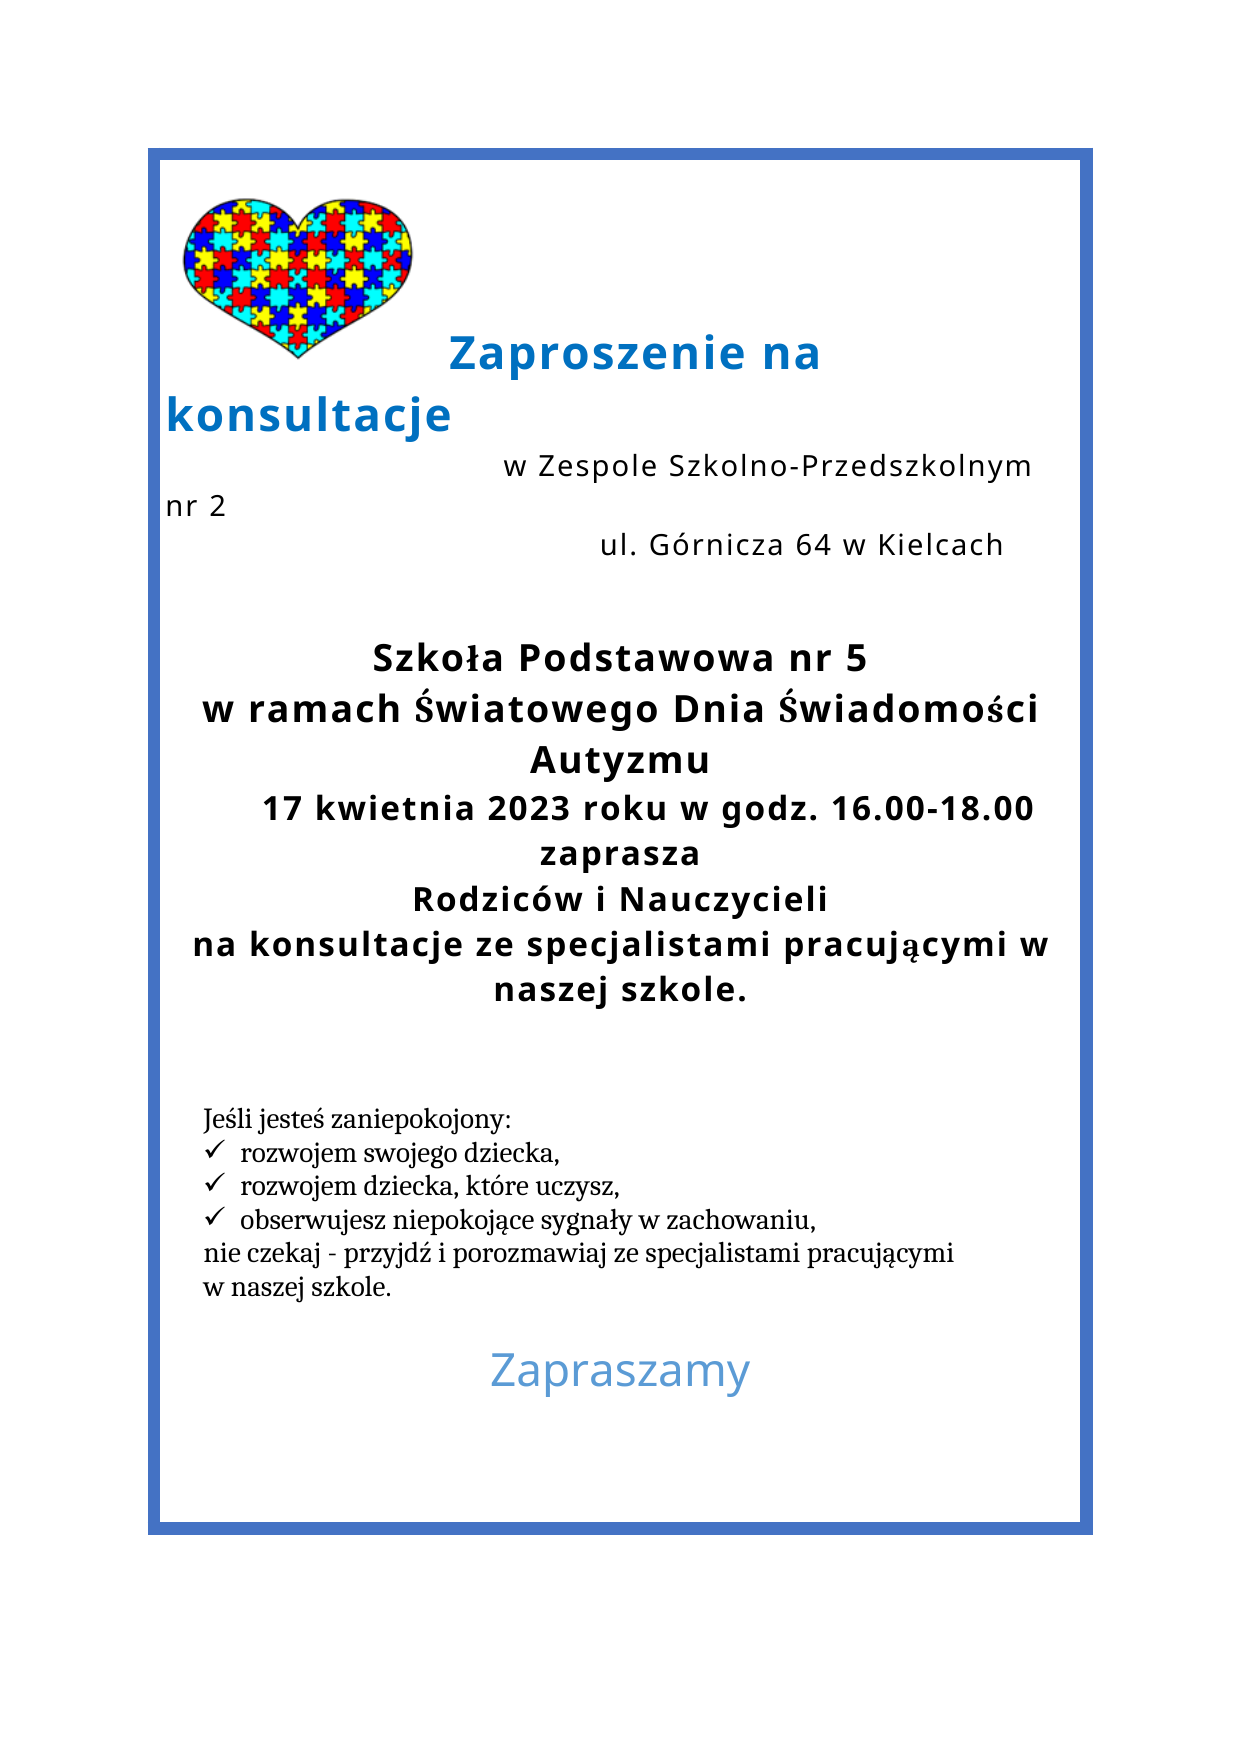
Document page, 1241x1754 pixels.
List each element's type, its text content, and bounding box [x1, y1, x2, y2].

table_header Zaproszenie na konsultacje w Zespole Szkolno-Przedszkolnym nr 2 ul. Górnicza 64 w Kielcach Szkoła Podstawowa nr 5 w ramach Światowego Dnia Świadomości Autyzmu 17 kwietnia 2023 roku w godz. 16.00-18.00 zaprasza Rodziców i Nauczycieli na konsultacje ze specjalistami pracującymi w naszej szkole. Jeśli jesteś zaniepokojony: rozwojem swojego dziecka, rozwojem dziecka, które uczysz, obserwujesz niepokojące sygnały w zachowaniu, nie czekaj - przyjdź i porozmawiaj ze specjalistami pracującymi w naszej szkole. Zapraszamy [160, 160, 1080, 1522]
picture [177, 188, 420, 370]
